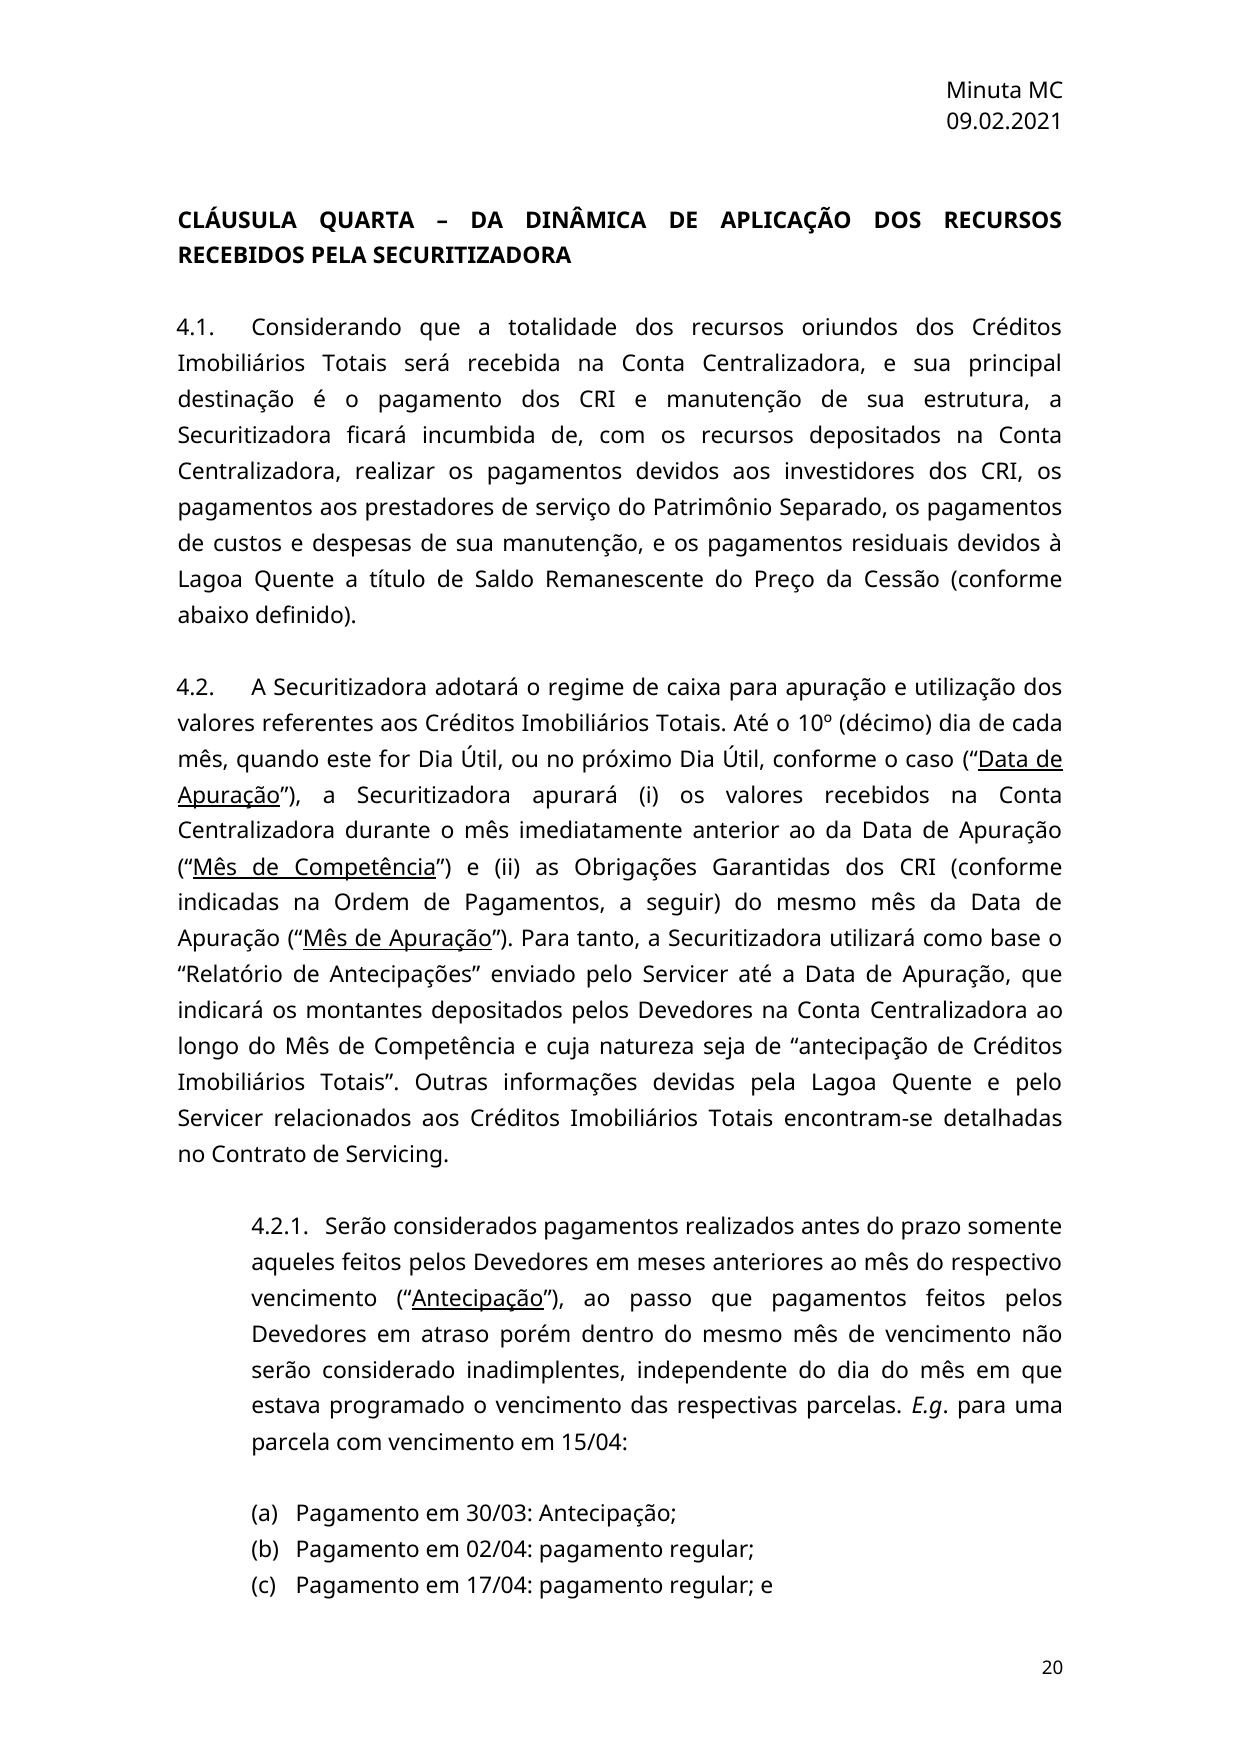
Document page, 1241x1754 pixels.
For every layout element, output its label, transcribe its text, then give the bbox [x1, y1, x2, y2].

list Pagamento em 17/04: pagamento regular; e [251, 1569, 1063, 1600]
list A Securitizadora adotará o regime de caixa para apuração e utilização dos valores referentes aos Créditos Imobiliários Totais. Até o 10º (décimo) dia de cada mês, quando este for Dia Útil, ou no próximo Dia Útil, conforme o caso (“Data de Apuração”), a Securitizadora apurará (i) os valores recebidos na Conta Centralizadora durante o mês imediatamente anterior ao da Data de Apuração (“Mês de Competência”) e (ii) as Obrigações Garantidas dos CRI (conforme indicadas na Ordem de Pagamentos, a seguir) do mesmo mês da Data de Apuração (“Mês de Apuração”). Para tanto, a Securitizadora utilizará como base o “Relatório de Antecipações” enviado pelo Servicer até a Data de Apuração, que indicará os montantes depositados pelos Devedores na Conta Centralizadora ao longo do Mês de Competência e cuja natureza seja de “antecipação de Créditos Imobiliários Totais”. Outras informações devidas pela Lagoa Quente e pelo Servicer relacionados aos Créditos Imobiliários Totais encontram-se detalhadas no Contrato de Servicing. [176, 671, 1063, 1169]
text CLÁUSULA QUARTA – DA DINÂMICA DE APLICAÇÃO DOS RECURSOS RECEBIDOS PELA SECURITIZADORA [177, 203, 1063, 271]
text 4.2.1. Serão considerados pagamentos realizados antes do prazo somente aqueles feitos pelos Devedores em meses anteriores ao mês do respectivo vencimento (“Antecipação”), ao passo que pagamentos feitos pelos Devedores em atraso porém dentro do mesmo mês de vencimento não serão considerado inadimplentes, independente do dia do mês em que estava programado o vencimento das respectivas parcelas. E.g. para uma parcela com vencimento em 15/04: [251, 1210, 1063, 1457]
list Pagamento em 02/04: pagamento regular; [251, 1533, 1063, 1564]
list Pagamento em 30/03: Antecipação; [251, 1497, 1063, 1528]
list Considerando que a totalidade dos recursos oriundos dos Créditos Imobiliários Totais será recebida na Conta Centralizadora, e sua principal destinação é o pagamento dos CRI e manutenção de sua estrutura, a Securitizadora ficará incumbida de, com os recursos depositados na Conta Centralizadora, realizar os pagamentos devidos aos investidores dos CRI, os pagamentos aos prestadores de serviço do Patrimônio Separado, os pagamentos de custos e despesas de sua manutenção, e os pagamentos residuais devidos à Lagoa Quente a título de Saldo Remanescente do Preço da Cessão (conforme abaixo definido). [176, 311, 1063, 630]
